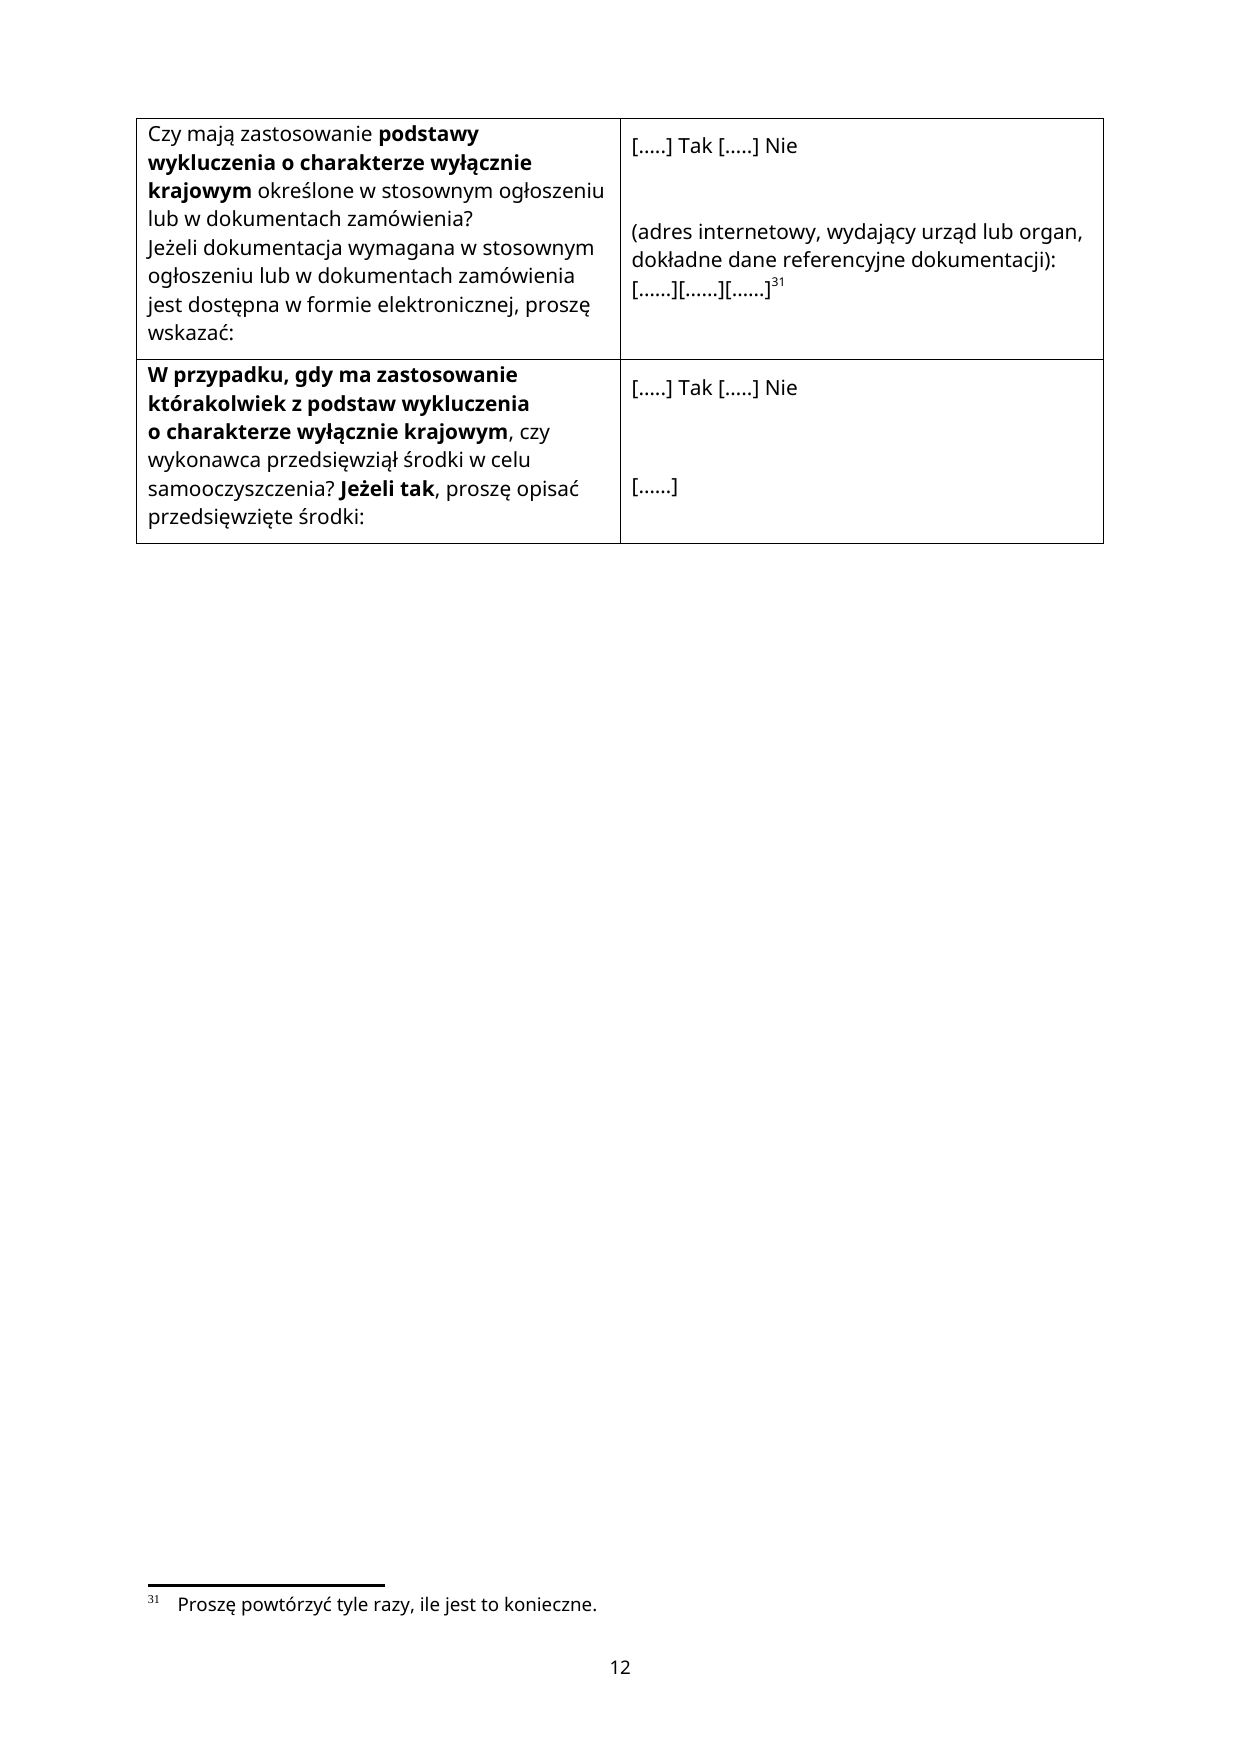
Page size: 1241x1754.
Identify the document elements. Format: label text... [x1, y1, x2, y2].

table_cell […..] Tak […..] Nie [……] [621, 360, 1103, 543]
table_cell Czy mają zastosowanie podstawy wykluczenia o charakterze wyłącznie krajowym określone w stosownym ogłoszeniu lub w dokumentach zamówienia? Jeżeli dokumentacja wymagana w stosownym ogłoszeniu lub w dokumentach zamówienia jest dostępna w formie elektronicznej, proszę wskazać: [137, 119, 620, 359]
table_cell W przypadku, gdy ma zastosowanie którakolwiek z podstaw wykluczenia o charakterze wyłącznie krajowym, czy wykonawca przedsięwziął środki w celu samooczyszczenia? Jeżeli tak, proszę opisać przedsięwzięte środki: [137, 360, 620, 543]
table_cell […..] Tak […..] Nie (adres internetowy, wydający urząd lub organ, dokładne dane referencyjne dokumentacji): [……][……][……] [621, 119, 1103, 359]
